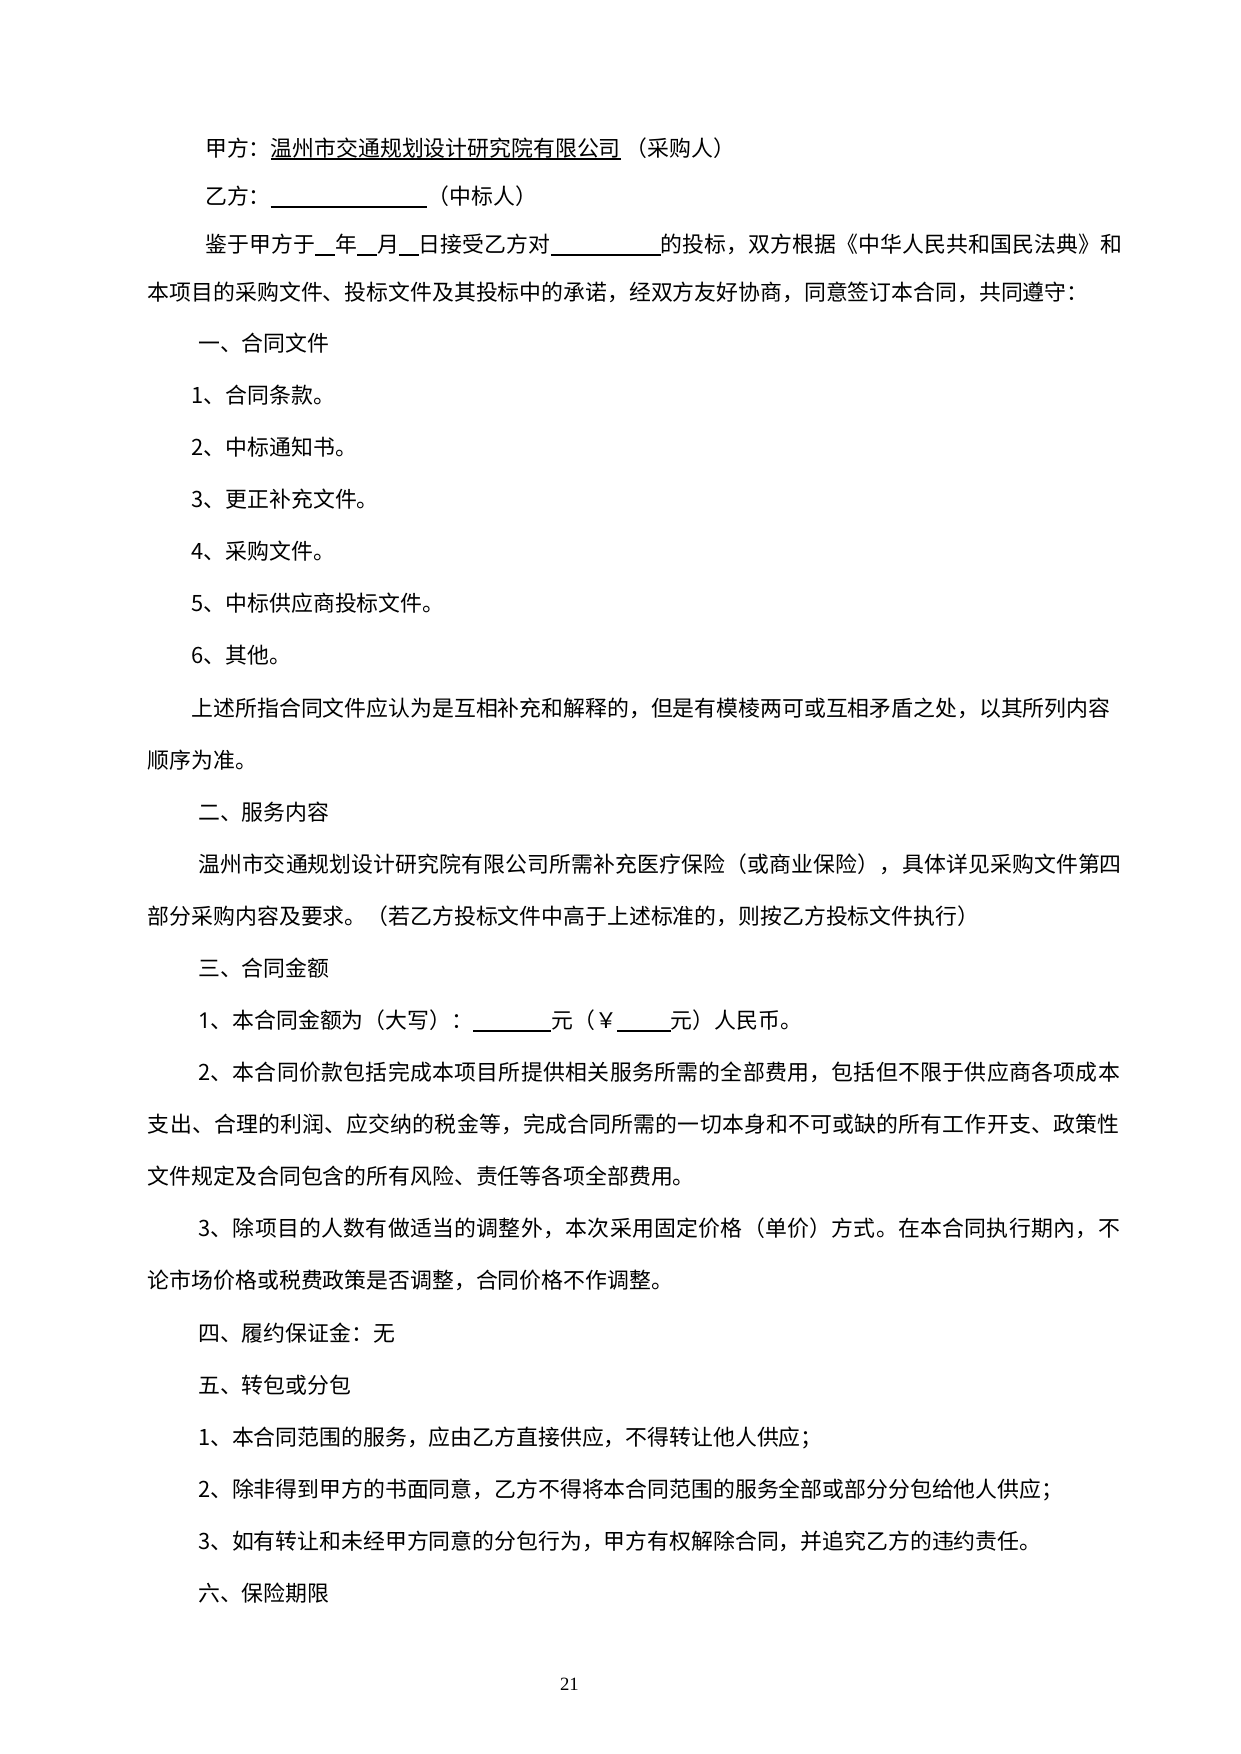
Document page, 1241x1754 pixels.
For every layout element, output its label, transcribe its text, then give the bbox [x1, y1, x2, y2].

text 2、中标通知书。 [148, 414, 1122, 466]
text 6、其他。 [148, 622, 1122, 674]
text 3、更正补充文件。 [148, 466, 1122, 518]
text 乙方： （中标人） [148, 166, 1122, 214]
text 3、除项目的人数有做适当的调整外，本次采用固定价格（单价）方式。在本合同执行期內，不论市场价格或税费政策是否调整，合同价格不作调整。 [148, 1195, 1122, 1299]
text 1、本合同范围的服务，应由乙方直接供应，不得转让他人供应； [148, 1403, 1122, 1456]
text 3、如有转让和未经甲方同意的分包行为，甲方有权解除合同，并追究乙方的违约责任。 [148, 1508, 1122, 1560]
text 4、采购文件。 [148, 518, 1122, 570]
text 鉴于甲方于 年 月 日接受乙方对 的投标，双方根据《中华人民共和国民法典》和本项目的采购文件、投标文件及其投标中的承诺，经双方友好协商，同意签订本合同，共同遵守： [148, 214, 1122, 310]
text 一、合同文件 [148, 310, 1122, 362]
text 1、合同条款。 [148, 362, 1122, 414]
text 温州市交通规划设计研究院有限公司所需补充医疗保险（或商业保险），具体详见采购文件第四部分采购内容及要求。（若乙方投标文件中高于上述标准的，则按乙方投标文件执行） [148, 831, 1122, 935]
text 三、合同金额 [148, 935, 1122, 987]
text 二、服务内容 [148, 778, 1122, 831]
text 5、中标供应商投标文件。 [148, 570, 1122, 622]
text 六、保险期限 [148, 1560, 1122, 1612]
text 1、本合同金额为（大写）： 元（￥ 元）人民币。 [148, 987, 1122, 1039]
text 上述所指合同文件应认为是互相补充和解释的，但是有模棱两可或互相矛盾之处，以其所列内容顺序为准。 [148, 674, 1122, 778]
text 四、履约保证金：无 [148, 1299, 1122, 1351]
text 甲方：温州市交通规划设计研究院有限公司 （采购人） [148, 118, 1122, 166]
text 五、转包或分包 [148, 1351, 1122, 1403]
text 2、除非得到甲方的书面同意，乙方不得将本合同范围的服务全部或部分分包给他人供应； [148, 1456, 1122, 1508]
text 2、本合同价款包括完成本项目所提供相关服务所需的全部费用，包括但不限于供应商各项成本支出、合理的利润、应交纳的税金等，完成合同所需的一切本身和不可或缺的所有工作开支、政策性文件规定及合同包含的所有风险、责任等各项全部费用。 [148, 1039, 1122, 1195]
